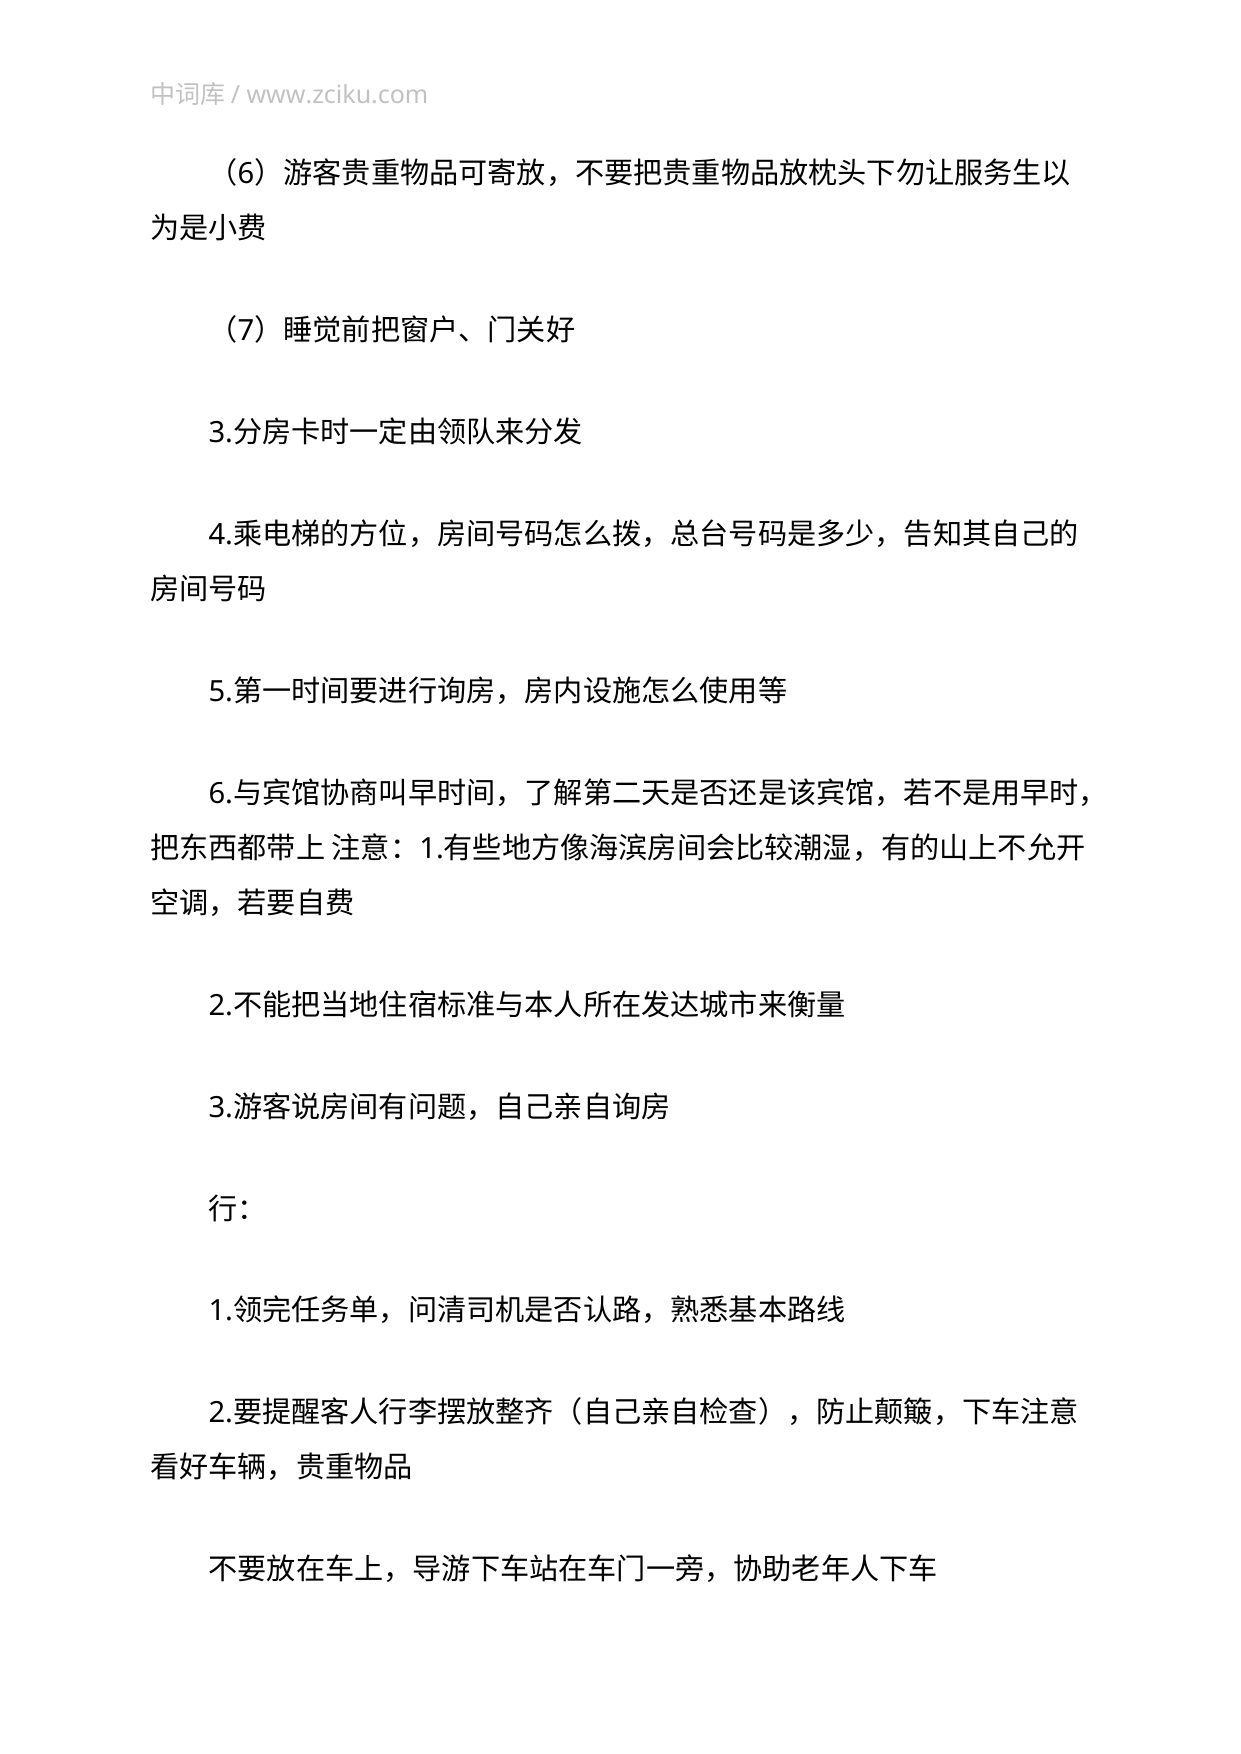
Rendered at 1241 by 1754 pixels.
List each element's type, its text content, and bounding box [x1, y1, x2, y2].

text （7）睡觉前把窗户、门关好 [150, 307, 1090, 349]
text 不要放在车上，导游下车站在车门一旁，协助老年人下车 [150, 1546, 1090, 1588]
text 2.不能把当地住宿标准与本人所在发达城市来衡量 [150, 981, 1090, 1024]
text 3.游客说房间有问题，自己亲自询房 [150, 1083, 1090, 1126]
text 2.要提醒客人行李摆放整齐（自己亲自检查），防止颠簸，下车注意看好车辆，贵重物品 [150, 1389, 1090, 1486]
text （6）游客贵重物品可寄放，不要把贵重物品放枕头下勿让服务生以为是小费 [150, 150, 1090, 247]
text 1.领完任务单，问清司机是否认路，熟悉基本路线 [150, 1287, 1090, 1329]
text 5.第一时间要进行询房，房内设施怎么使用等 [150, 667, 1090, 710]
text 6.与宾馆协商叫早时间，了解第二天是否还是该宾馆，若不是用早时，把东西都带上 注意：1.有些地方像海滨房间会比较潮湿，有的山上不允开空调，若要自费 [150, 769, 1090, 922]
text 3.分房卡时一定由领队来分发 [150, 409, 1090, 451]
text 4.乘电梯的方位，房间号码怎么拨，总台号码是多少，告知其自己的房间号码 [150, 511, 1090, 608]
text 行： [150, 1185, 1090, 1227]
